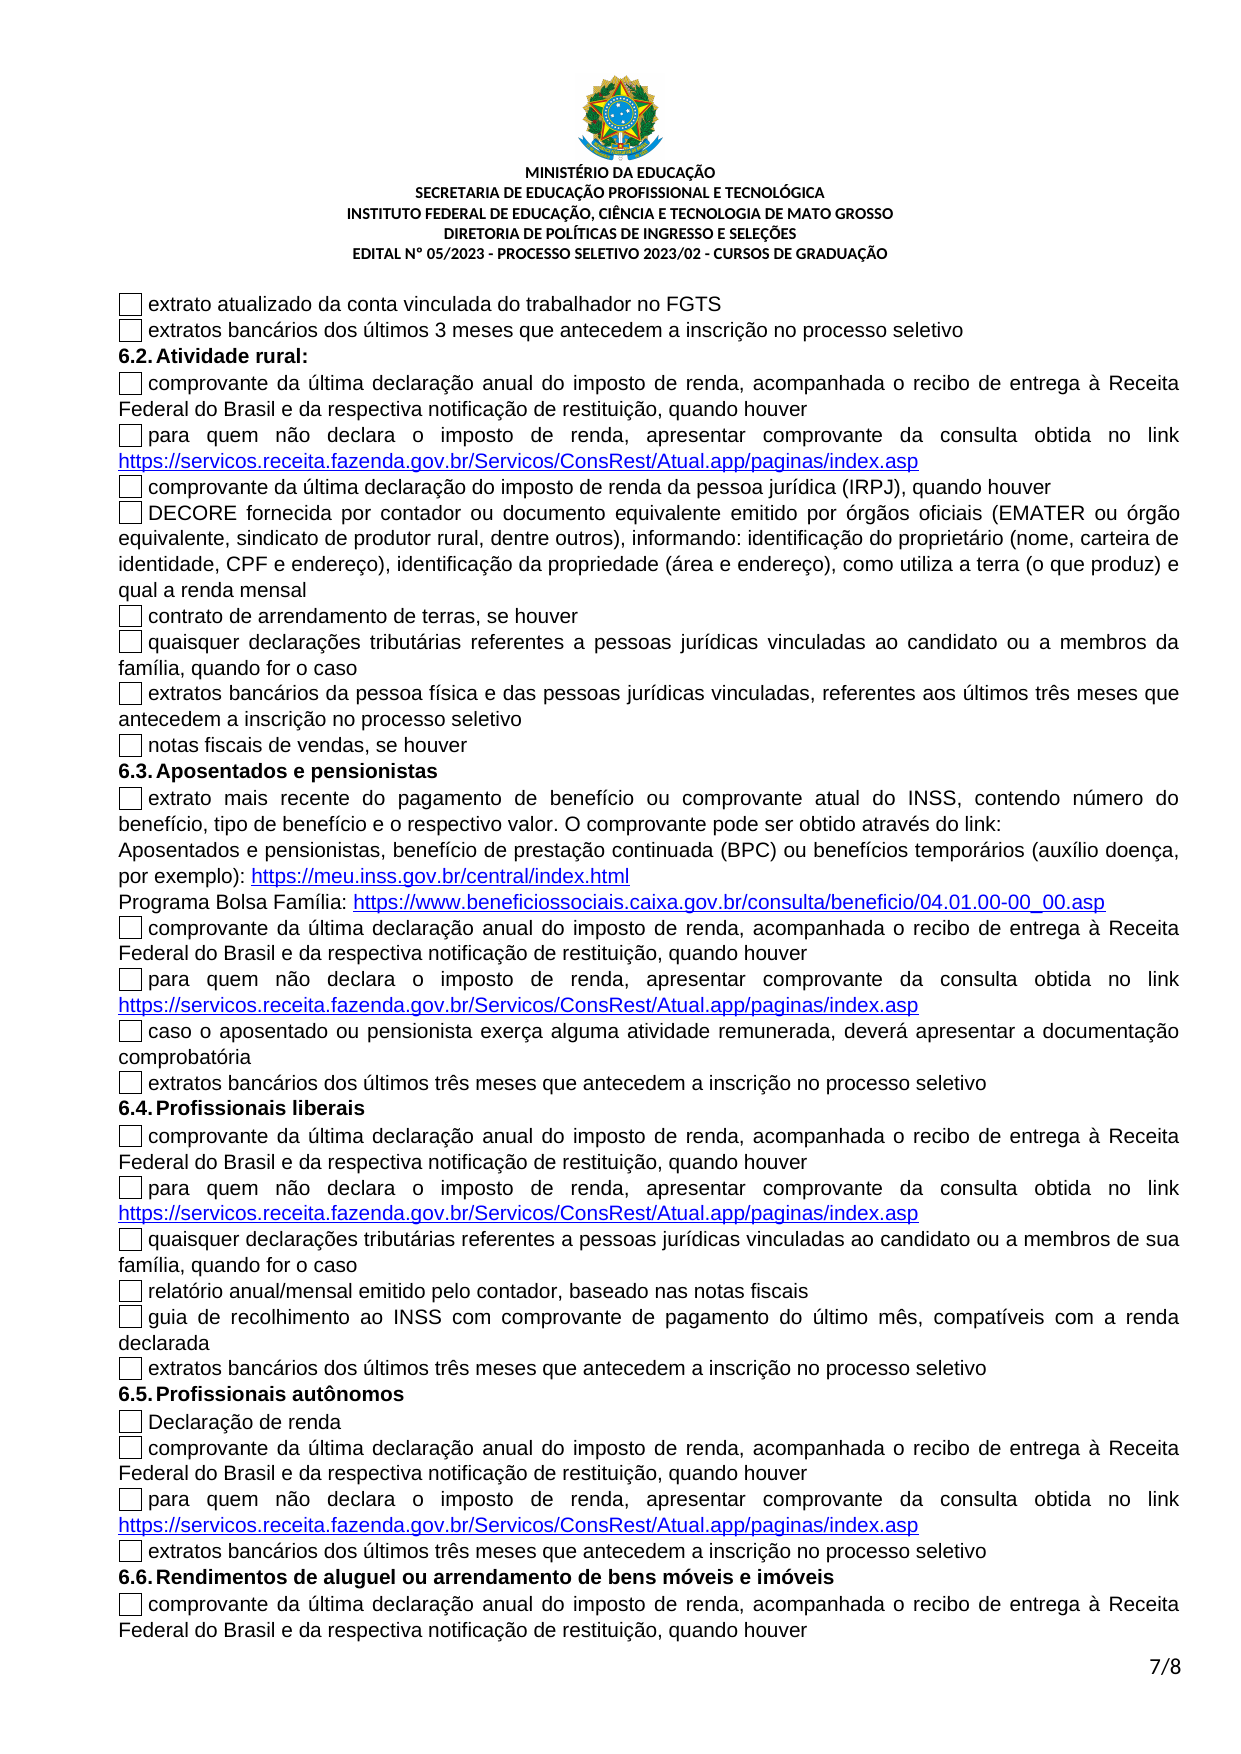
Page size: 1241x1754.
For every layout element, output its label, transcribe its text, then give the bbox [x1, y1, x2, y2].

list Aposentados e pensionistas [118, 759, 1181, 783]
picture [575, 73, 666, 163]
list Atividade rural: [118, 344, 1181, 368]
text relatório anual/mensal emitido pelo contador, baseado nas notas fiscais [118, 1279, 1181, 1303]
list Profissionais liberais [118, 1096, 1181, 1120]
text extratos bancários dos últimos três meses que antecedem a inscrição no processo seletivo [118, 1070, 1181, 1094]
text Programa Bolsa Família: https://www.beneficiossociais.caixa.gov.br/consulta/beneficio/04.01.00-00_00.asp [118, 889, 1181, 913]
text extratos bancários dos últimos 3 meses que antecedem a inscrição no processo seletivo [118, 318, 1181, 342]
text contrato de arrendamento de terras, se houver [118, 604, 1181, 628]
list Profissionais autônomos [118, 1382, 1181, 1406]
text quaisquer declarações tributárias referentes a pessoas jurídicas vinculadas ao candidato ou a membros da família, quando for o caso [118, 629, 1181, 679]
text quaisquer declarações tributárias referentes a pessoas jurídicas vinculadas ao candidato ou a membros de sua família, quando for o caso [118, 1227, 1181, 1277]
text extratos bancários da pessoa física e das pessoas jurídicas vinculadas, referentes aos últimos três meses que antecedem a inscrição no processo seletivo [118, 681, 1181, 731]
text extratos bancários dos últimos três meses que antecedem a inscrição no processo seletivo [118, 1539, 1181, 1563]
text guia de recolhimento ao INSS com comprovante de pagamento do último mês, compatíveis com a renda declarada [118, 1304, 1181, 1354]
list comprovante da última declaração anual do imposto de renda, acompanhada o recibo de entrega à Receita Federal do Brasil e da respectiva notificação de restituição, quando houver [118, 1592, 1181, 1642]
text Declaração de renda [118, 1409, 1181, 1433]
text Aposentados e pensionistas, benefício de prestação continuada (BPC) ou benefícios temporários (auxílio doença, por exemplo): https://meu.inss.gov.br/central/index.html [118, 838, 1181, 888]
text extrato mais recente do pagamento de benefício ou comprovante atual do INSS, contendo número do benefício, tipo de benefício e o respectivo valor. O comprovante pode ser obtido através do link: [118, 786, 1181, 836]
text caso o aposentado ou pensionista exerça alguma atividade remunerada, deverá apresentar a documentação comprobatória [118, 1019, 1181, 1068]
text notas fiscais de vendas, se houver [118, 733, 1181, 757]
list Rendimentos de aluguel ou arrendamento de bens móveis e imóveis [118, 1564, 1181, 1588]
text extrato atualizado da conta vinculada do trabalhador no FGTS [118, 292, 1181, 316]
text DECORE fornecida por contador ou documento equivalente emitido por órgãos oficiais (EMATER ou órgão equivalente, sindicato de produtor rural, dentre outros), informando: identificação do proprietário (nome, carteira de identidade, CPF e endereço), identificação da propriedade (área e endereço), como utiliza a terra (o que produz) e qual a renda mensal [118, 500, 1181, 602]
text comprovante da última declaração do imposto de renda da pessoa jurídica (IRPJ), quando houver [118, 474, 1181, 498]
text extratos bancários dos últimos três meses que antecedem a inscrição no processo seletivo [118, 1356, 1181, 1380]
